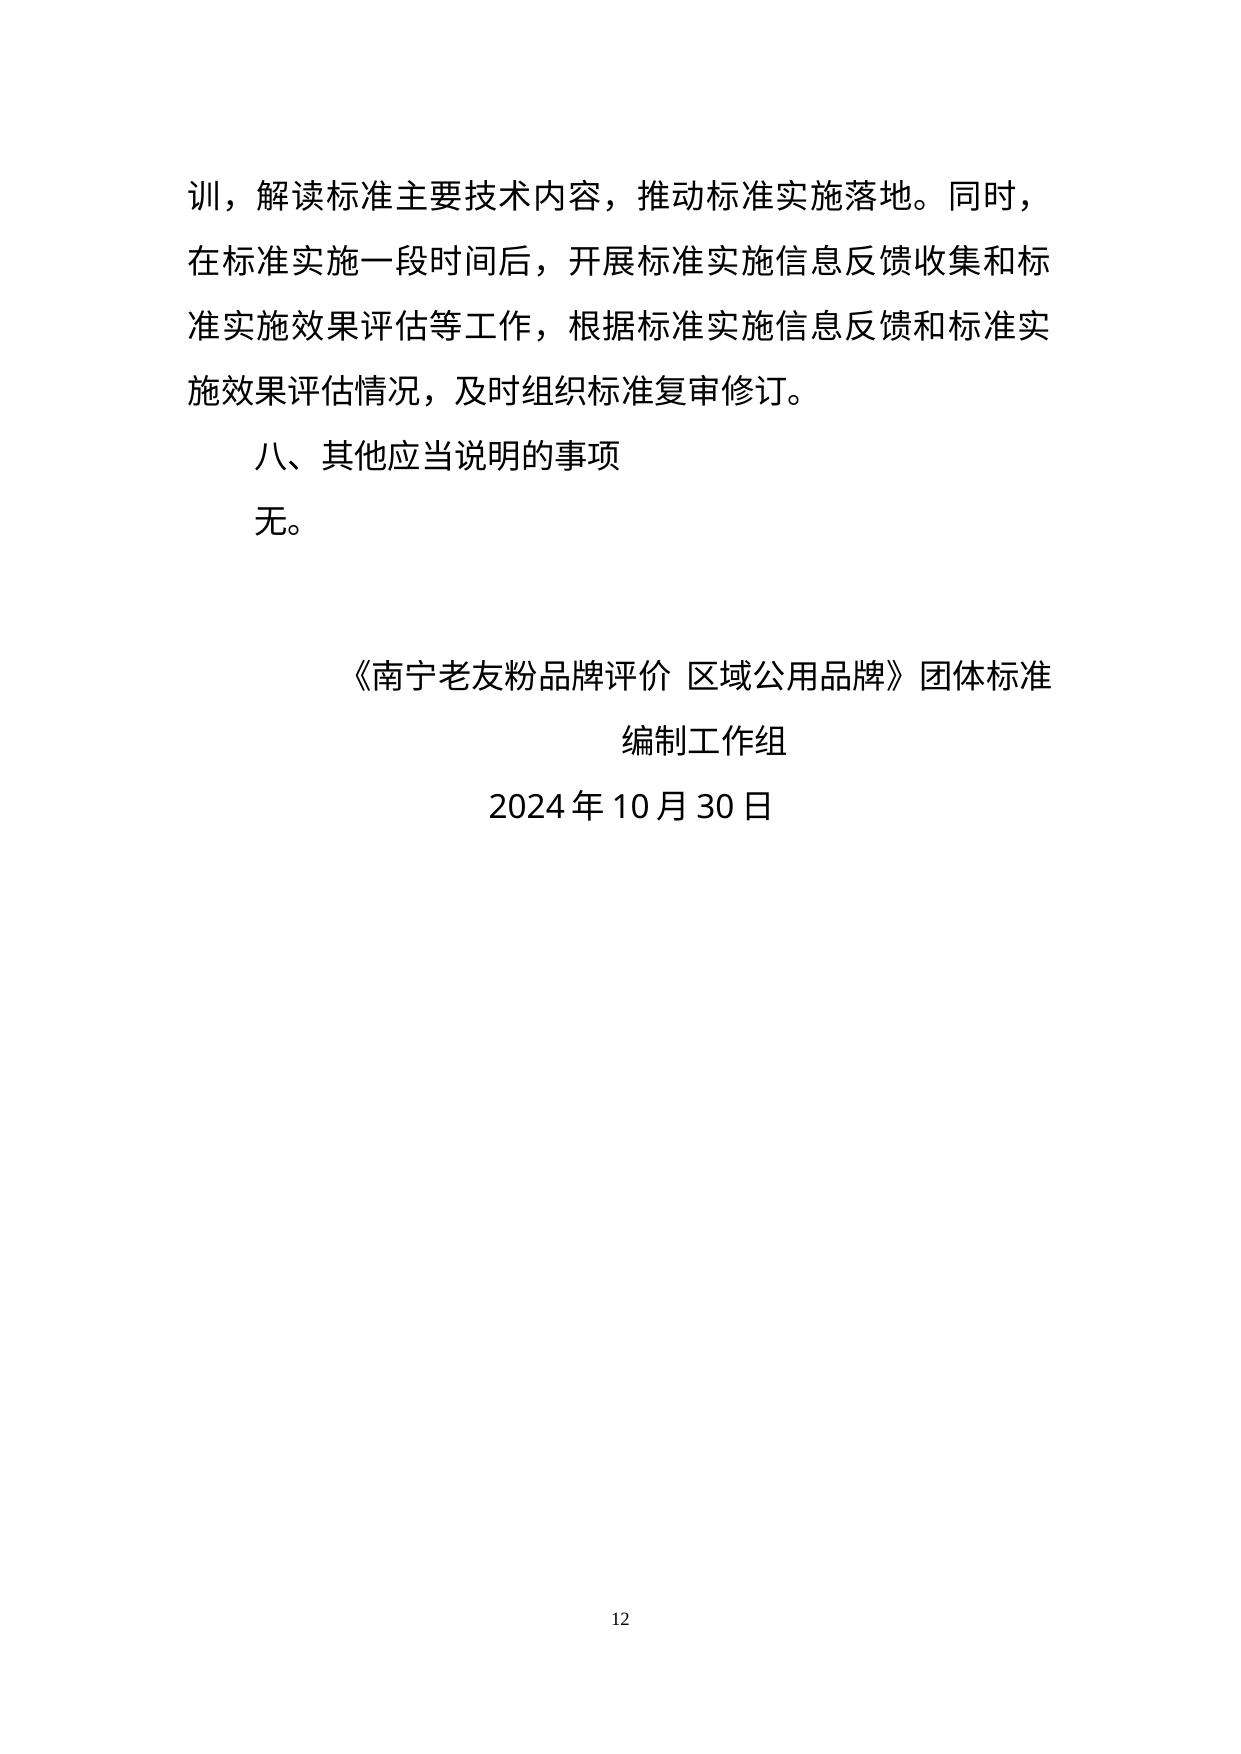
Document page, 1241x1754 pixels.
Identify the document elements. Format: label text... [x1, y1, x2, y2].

text 《南宁老友粉品牌评价 区域公用品牌》团体标准 [187, 642, 1053, 707]
text 无。 [187, 487, 1053, 552]
text 编制工作组 [187, 707, 919, 772]
text 八、其他应当说明的事项 [187, 422, 1053, 487]
text 2024年10月30日 [187, 772, 853, 837]
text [187, 162, 1053, 422]
